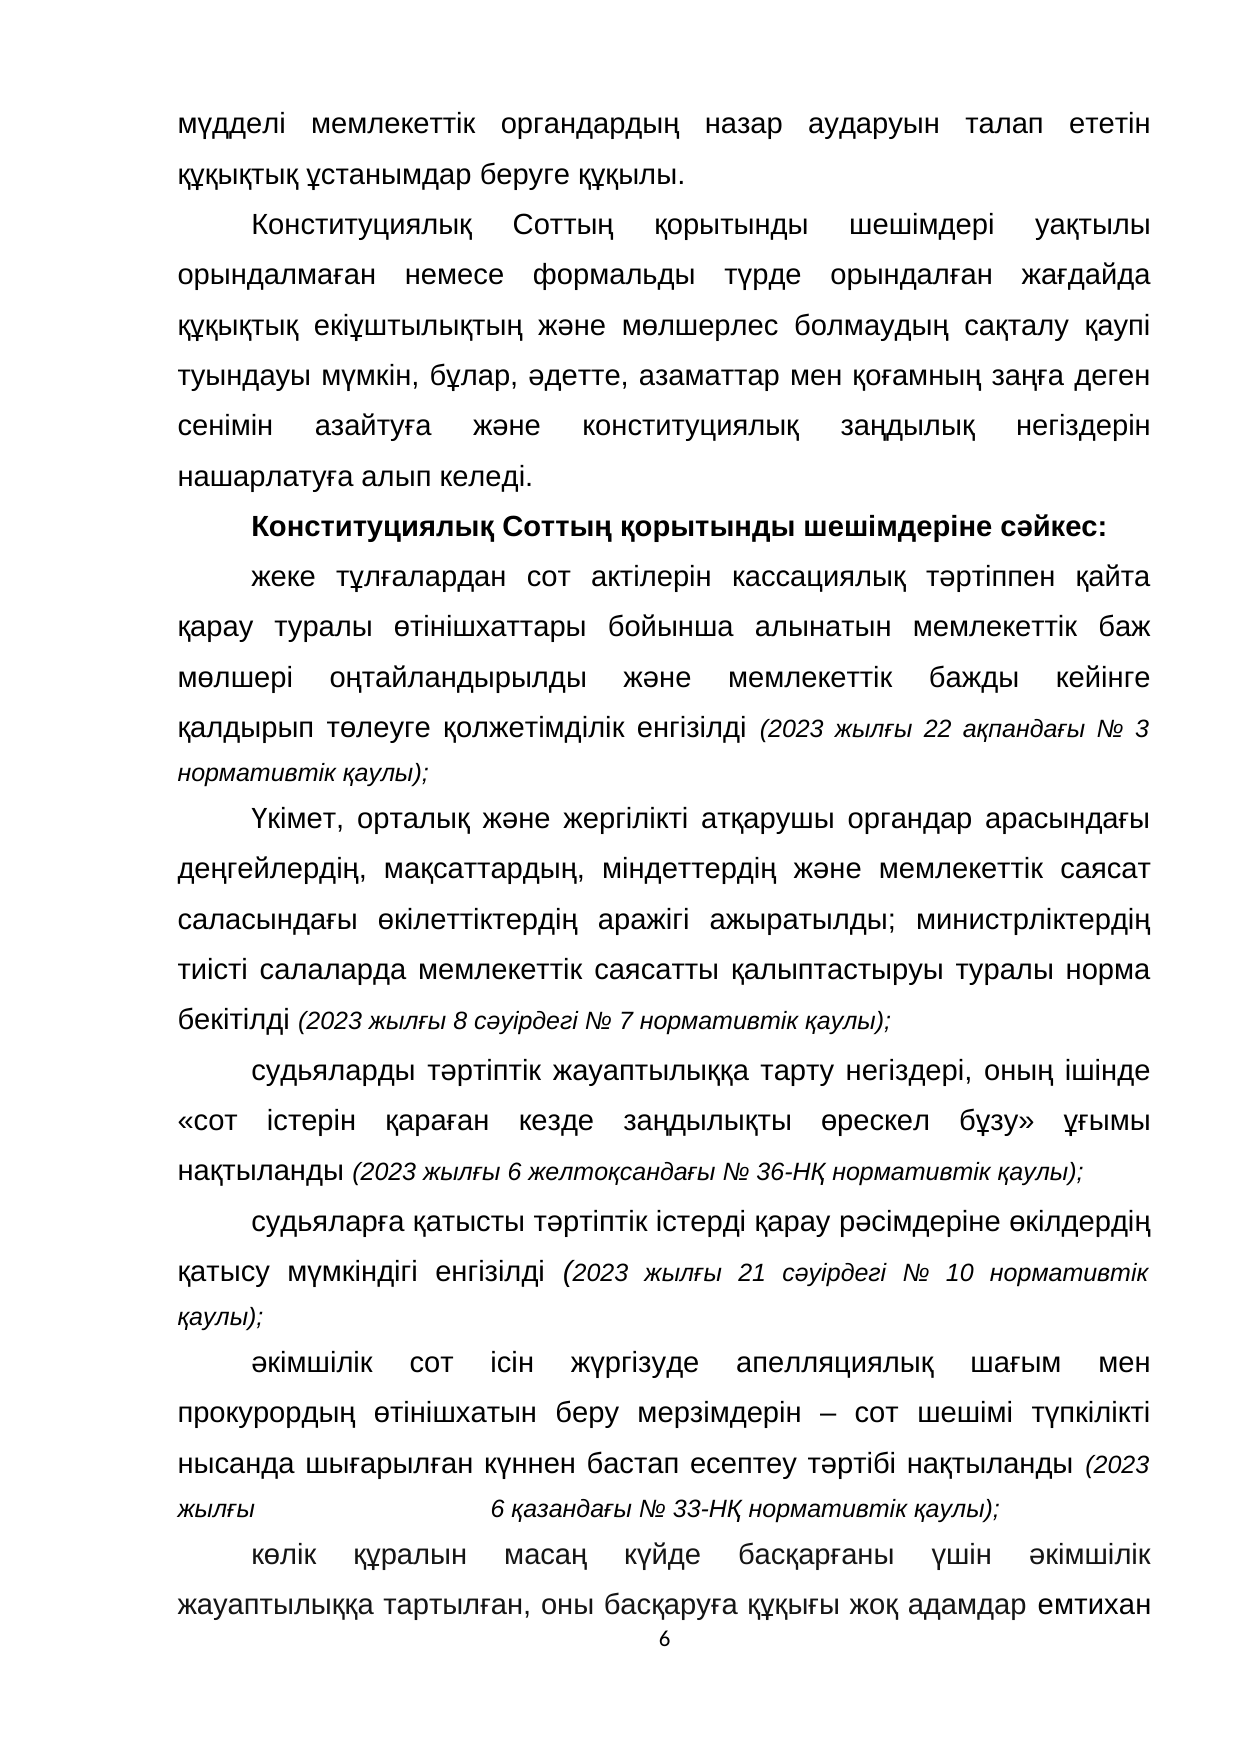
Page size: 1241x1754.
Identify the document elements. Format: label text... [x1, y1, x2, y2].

text әкімшілік сот ісін жүргізуде апелляциялық шағым мен прокурордың өтінішхатын беру мерзімдерін – сот шешімі түпкілікті нысанда шығарылған күннен бастап есептеу тәртібі нақтыланды (2023 жылғы 6 қазандағы № 33-НҚ нормативтік қаулы); [177, 1345, 1152, 1522]
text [177, 106, 1152, 190]
text жеке тұлғалардан сот актілерін кассациялық тәртіппен қайта қарау туралы өтінішхаттары бойынша алынатын мемлекеттік баж мөлшері оңтайландырылды және мемлекеттік бажды кейінге қалдырып төлеуге қолжетімділік енгізілді (2023 жылғы 22 ақпандағы № 3 нормативтік қаулы); [177, 559, 1152, 787]
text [177, 1537, 1152, 1621]
text Конституциялық Соттың қорытынды шешімдеріне сәйкес: [177, 509, 1152, 542]
text судьяларға қатысты тәртіптік істерді қарау рәсімдеріне өкілдердің қатысу мүмкіндігі енгізілді (2023 жылғы 21 сәуірдегі № 10 нормативтік қаулы); [177, 1204, 1152, 1331]
text Конституциялық Соттың қорытынды шешімдері уақтылы орындалмаған немесе формальды түрде орындалған жағдайда құқықтық екіұштылықтың және мөлшерлес болмаудың сақталу қаупі туындауы мүмкін, бұлар, әдетте, азаматтар мен қоғамның заңға деген сенімін азайтуға және конституциялық заңдылық негіздерін нашарлатуға алып келеді. [177, 207, 1152, 492]
text судьяларды тәртіптік жауаптылыққа тарту негіздері, оның ішінде «сот істерін қараған кезде заңдылықты өрескел бұзу» ұғымы нақтыланды (2023 жылғы 6 желтоқсандағы № 36-НҚ нормативтік қаулы); [177, 1053, 1152, 1187]
text Үкімет, орталық және жергілікті атқарушы органдар арасындағы деңгейлердің, мақсаттардың, міндеттердің және мемлекеттік саясат саласындағы өкілеттіктердің аражігі ажыратылды; министрліктердің тиісті салаларда мемлекеттік саясатты қалыптастыруы туралы норма бекітілді (2023 жылғы 8 сәуірдегі № 7 нормативтік қаулы); [177, 801, 1152, 1036]
